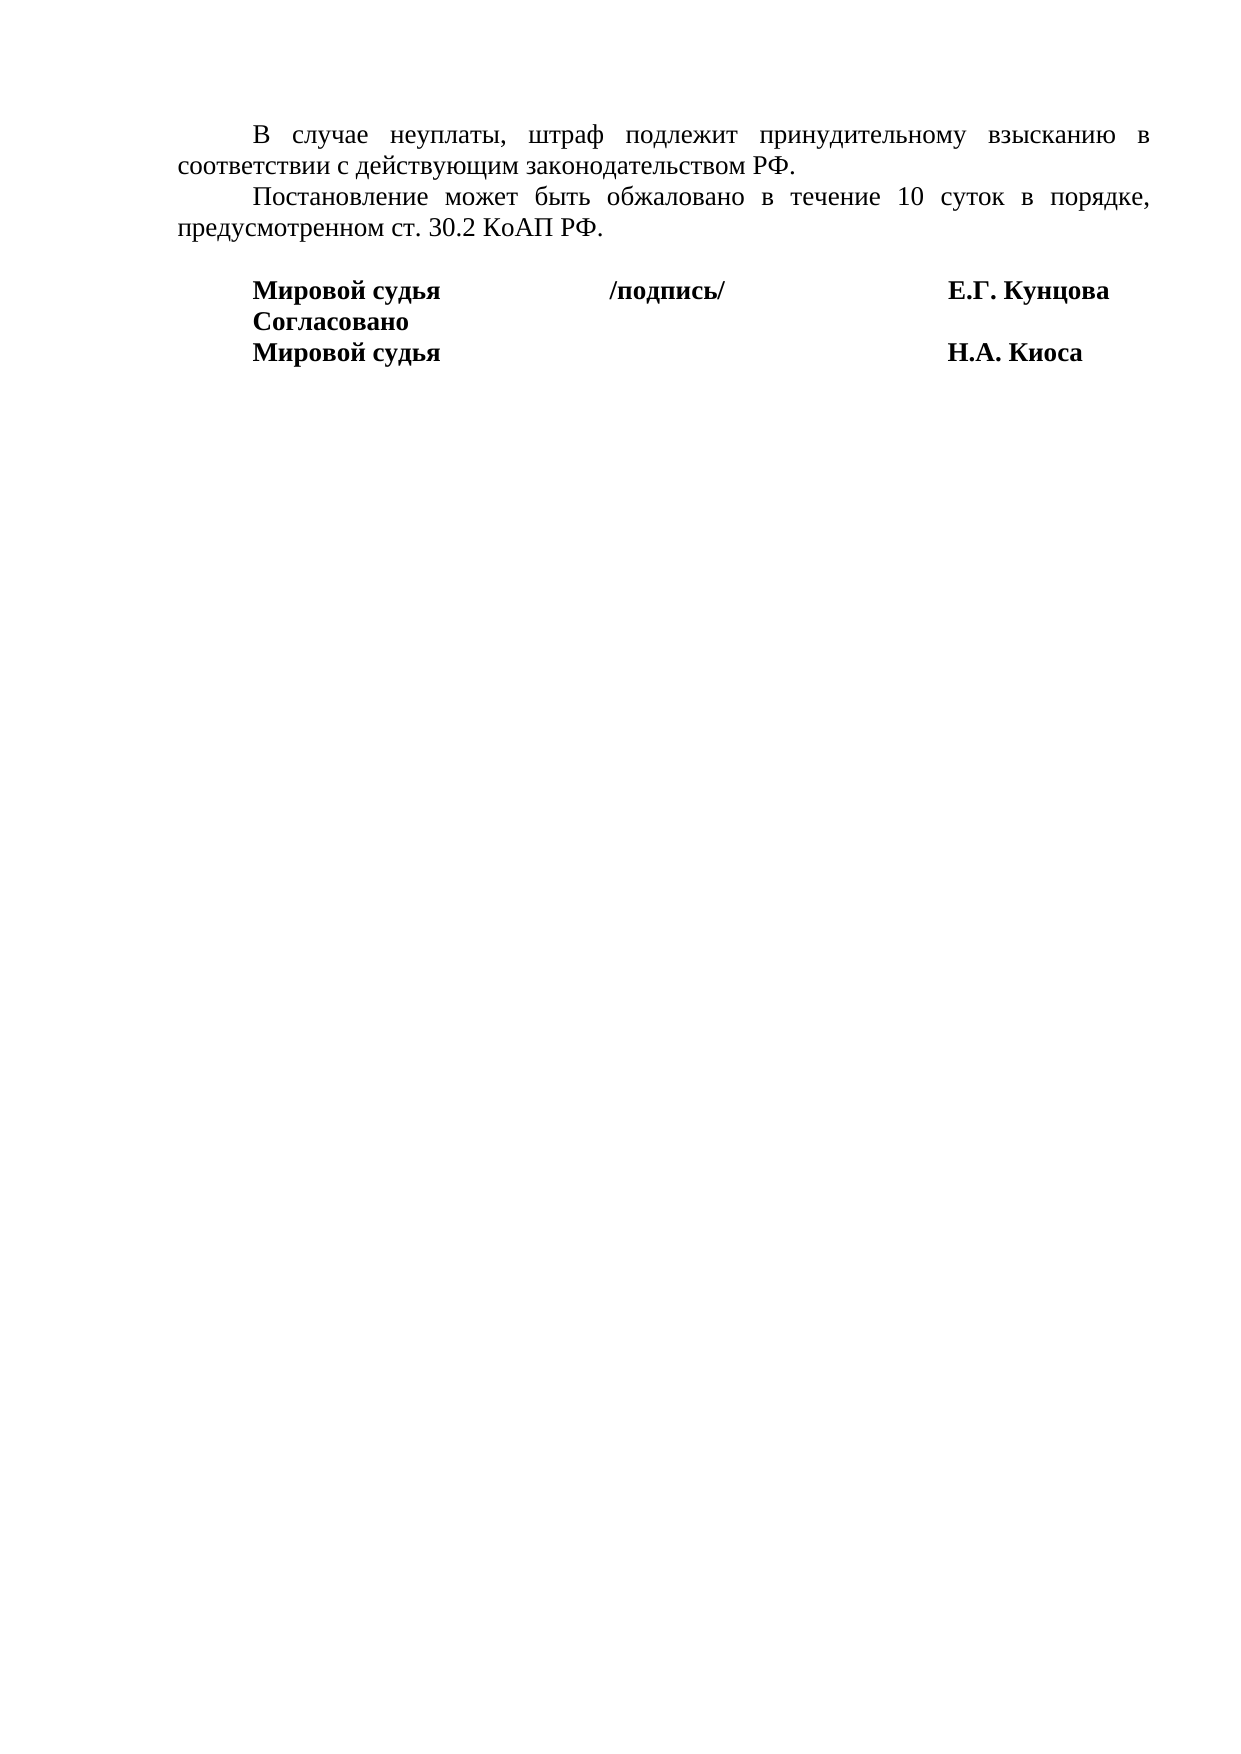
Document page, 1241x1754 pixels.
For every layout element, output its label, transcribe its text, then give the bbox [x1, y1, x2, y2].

text Мировой судья Н.А. Киоса [177, 336, 1152, 367]
text Постановление может быть обжаловано в течение 10 суток в порядке, предусмотренном ст. 30.2 КоАП РФ. [177, 180, 1152, 243]
text В случае неуплаты, штраф подлежит принудительному взысканию в соответствии с действующим законодательством РФ. [177, 118, 1152, 180]
text Мировой судья /подпись/ Е.Г. Кунцова [177, 274, 1152, 305]
text Согласовано [177, 305, 1152, 336]
